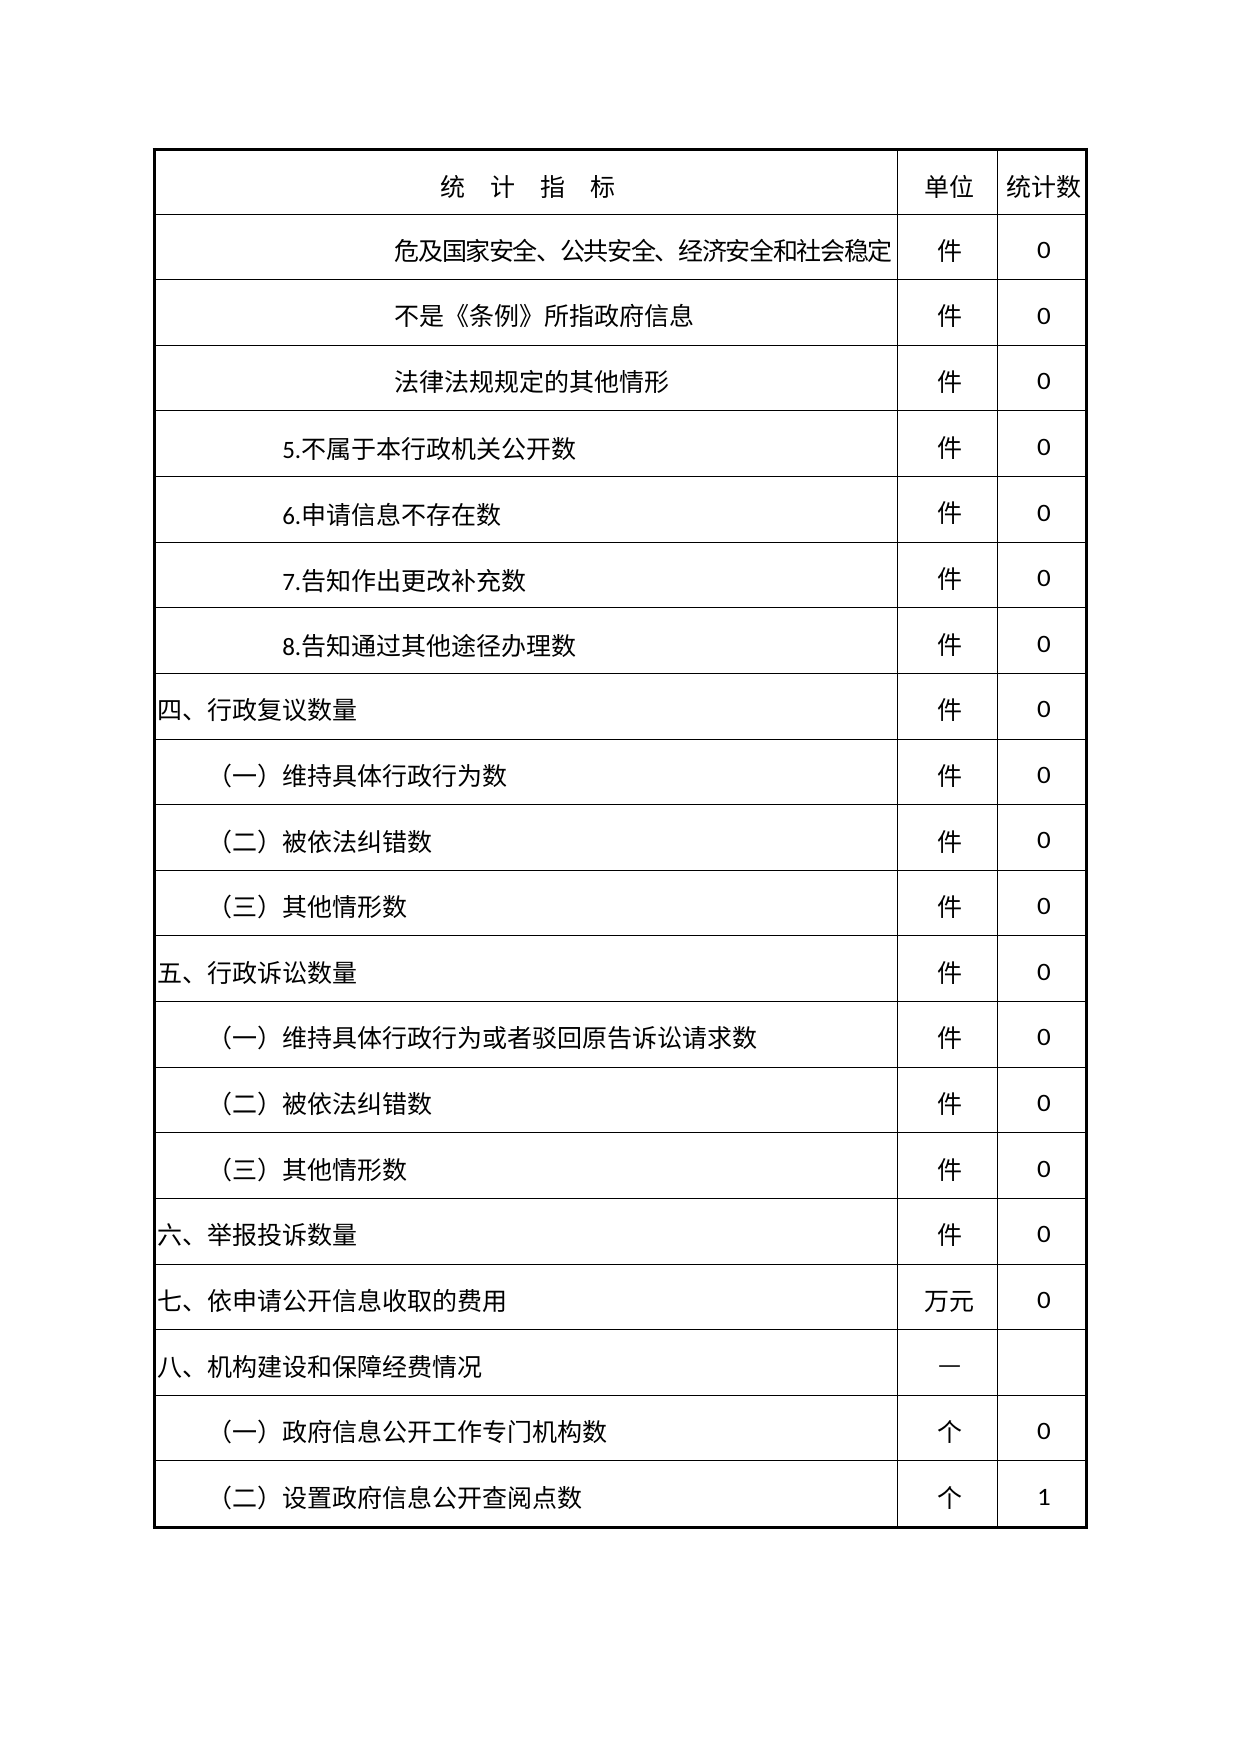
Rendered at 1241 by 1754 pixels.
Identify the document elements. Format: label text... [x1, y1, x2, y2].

table_cell （一）维持具体行政行为或者驳回原告诉讼请求数 [156, 1002, 897, 1067]
table_cell 七、依申请公开信息收取的费用 [156, 1265, 897, 1329]
table_cell 件 [898, 805, 997, 870]
table_cell [998, 1330, 1085, 1395]
table_cell 八、机构建设和保障经费情况 [156, 1330, 897, 1395]
table_cell 0 [998, 1133, 1085, 1198]
table_cell 件 [898, 674, 997, 738]
table_cell 0 [998, 1396, 1085, 1460]
table_cell 不是《条例》所指政府信息 [156, 280, 897, 345]
table_cell 7.告知作出更改补充数 [156, 543, 897, 607]
table_cell 0 [998, 477, 1085, 542]
table_cell 件 [898, 608, 997, 673]
table_cell 件 [898, 411, 997, 476]
table_cell 件 [898, 477, 997, 542]
table_cell 件 [898, 280, 997, 345]
table_cell 6.申请信息不存在数 [156, 477, 897, 542]
table_cell 0 [998, 346, 1085, 410]
table_cell （三）其他情形数 [156, 1133, 897, 1198]
table_cell 法律法规规定的其他情形 [156, 346, 897, 410]
table_cell 0 [998, 1265, 1085, 1329]
table_cell 件 [898, 215, 997, 279]
table_cell 六、举报投诉数量 [156, 1199, 897, 1263]
table_cell 万元 [898, 1265, 997, 1329]
table_cell 0 [998, 871, 1085, 935]
table_cell 8.告知通过其他途径办理数 [156, 608, 897, 673]
table_cell 件 [898, 1002, 997, 1067]
table_cell 1 [998, 1461, 1085, 1526]
table_cell 五、行政诉讼数量 [156, 936, 897, 1001]
table_cell 0 [998, 1068, 1085, 1132]
table_cell 件 [898, 543, 997, 607]
table_cell — [898, 1330, 997, 1395]
table_cell （一）政府信息公开工作专门机构数 [156, 1396, 897, 1460]
table_cell 件 [898, 1199, 997, 1263]
table_cell 件 [898, 936, 997, 1001]
table_cell （三）其他情形数 [156, 871, 897, 935]
table_cell 件 [898, 871, 997, 935]
table_cell 0 [998, 215, 1085, 279]
table_cell 件 [898, 346, 997, 410]
table_cell 个 [898, 1396, 997, 1460]
table_cell 5.不属于本行政机关公开数 [156, 411, 897, 476]
table_cell 0 [998, 740, 1085, 804]
table_cell 0 [998, 280, 1085, 345]
table_cell 0 [998, 411, 1085, 476]
table_cell 危及国家安全、公共安全、经济安全和社会稳定 [156, 215, 897, 279]
table_cell 0 [998, 674, 1085, 738]
table_cell （二）设置政府信息公开查阅点数 [156, 1461, 897, 1526]
table_header 统 计 指 标 [156, 151, 897, 213]
table_cell （二）被依法纠错数 [156, 805, 897, 870]
table_cell 四、行政复议数量 [156, 674, 897, 738]
table_cell 0 [998, 1002, 1085, 1067]
table_cell 0 [998, 936, 1085, 1001]
table_cell 件 [898, 1068, 997, 1132]
table_cell 0 [998, 1199, 1085, 1263]
table_cell 0 [998, 543, 1085, 607]
table_cell 0 [998, 608, 1085, 673]
table_cell （一）维持具体行政行为数 [156, 740, 897, 804]
table_cell 件 [898, 740, 997, 804]
table_header 单位 [898, 151, 997, 213]
table_header 统计数 [998, 151, 1085, 213]
table_cell 件 [898, 1133, 997, 1198]
table_cell 0 [998, 805, 1085, 870]
table_cell 个 [898, 1461, 997, 1526]
table_cell （二）被依法纠错数 [156, 1068, 897, 1132]
